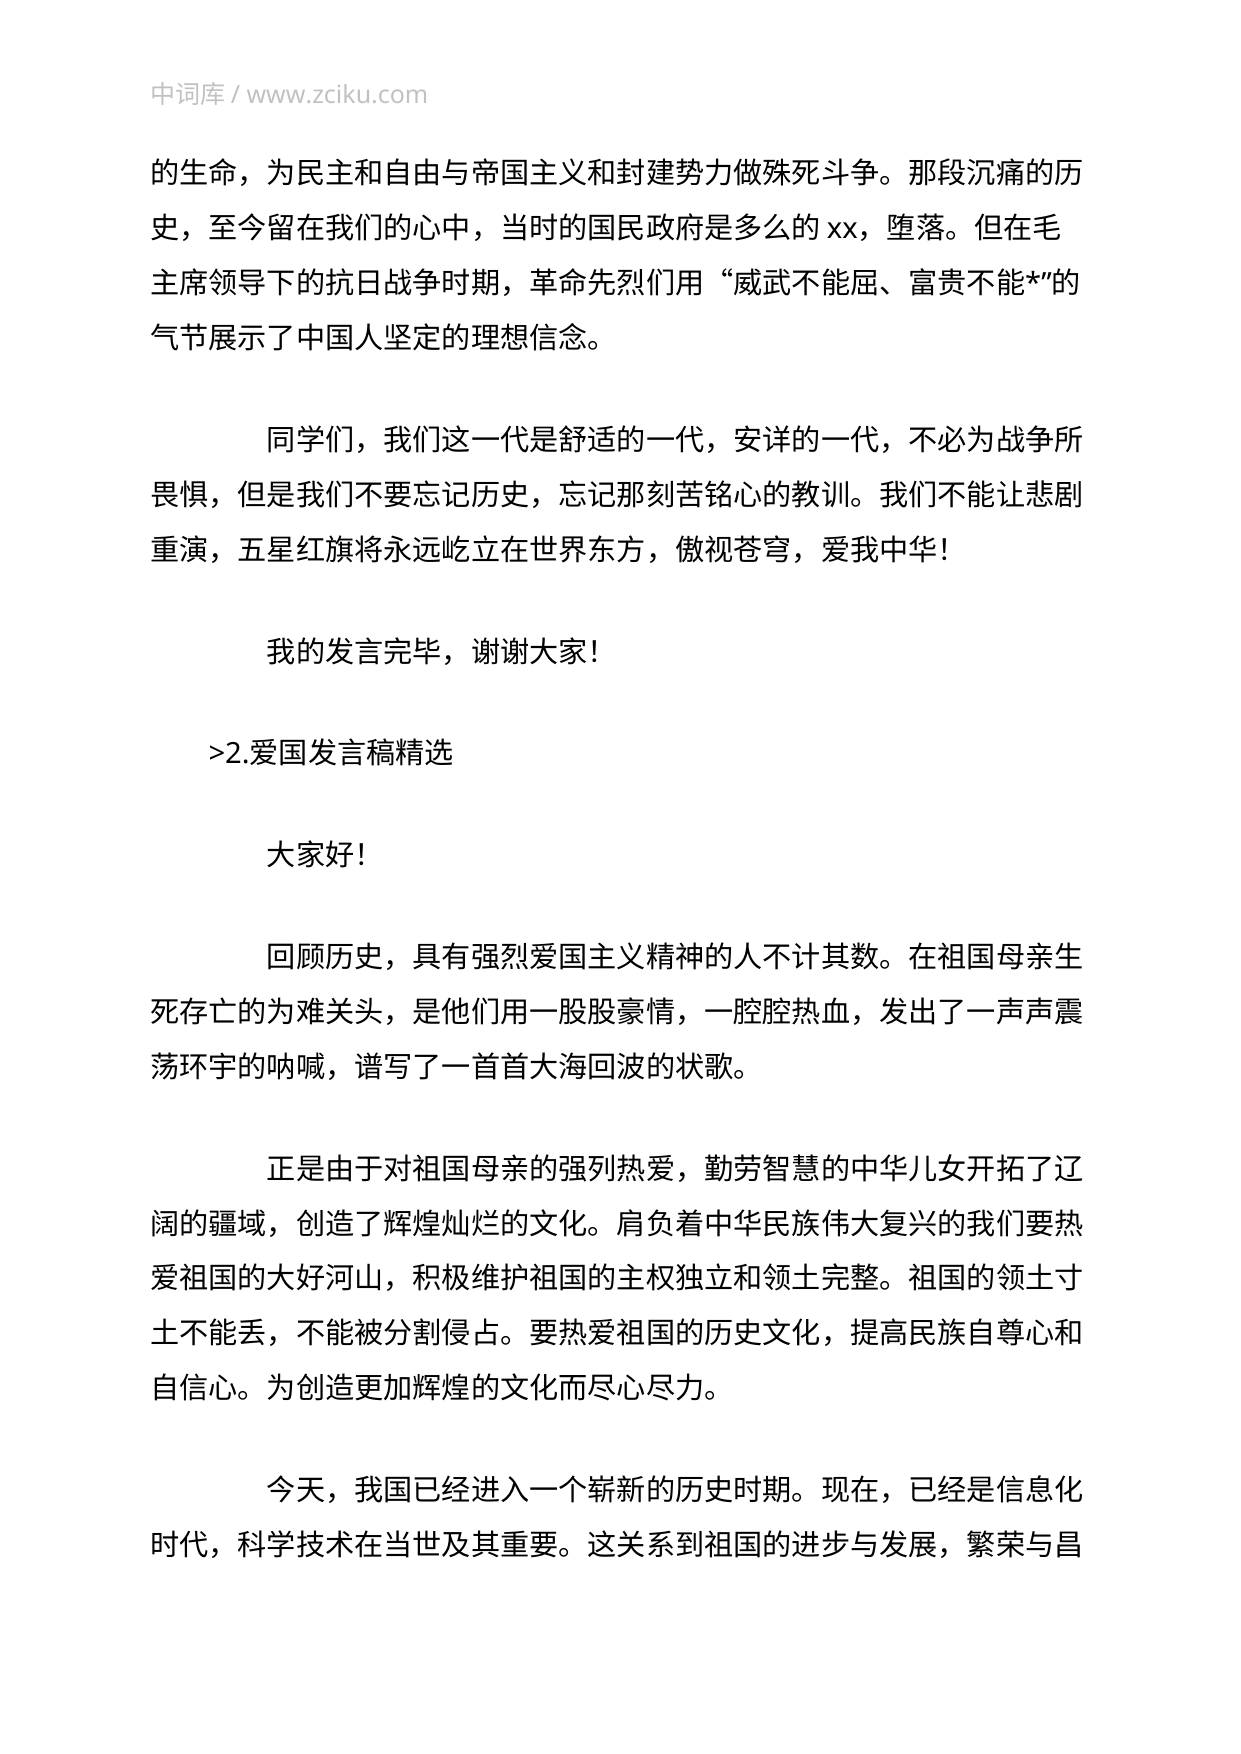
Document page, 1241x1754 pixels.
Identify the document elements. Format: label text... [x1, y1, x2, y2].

text 回顾历史，具有强烈爱国主义精神的人不计其数。在祖国母亲生死存亡的为难关头，是他们用一股股豪情，一腔腔热血，发出了一声声震荡环宇的呐喊，谱写了一首首大海回波的状歌。 [150, 934, 1090, 1086]
text 正是由于对祖国母亲的强列热爱，勤劳智慧的中华儿女开拓了辽阔的疆域，创造了辉煌灿烂的文化。肩负着中华民族伟大复兴的我们要热爱祖国的大好河山，积极维护祖国的主权独立和领土完整。祖国的领土寸土不能丢，不能被分割侵占。要热爱祖国的历史文化，提高民族自尊心和自信心。为创造更加辉煌的文化而尽心尽力。 [150, 1145, 1090, 1407]
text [150, 1467, 1090, 1564]
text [150, 150, 1090, 357]
text 我的发言完毕，谢谢大家！ [150, 628, 1090, 671]
text 同学们，我们这一代是舒适的一代，安详的一代，不必为战争所畏惧，但是我们不要忘记历史，忘记那刻苦铭心的教训。我们不能让悲剧重演，五星红旗将永远屹立在世界东方，傲视苍穹，爱我中华！ [150, 417, 1090, 569]
text >2.爱国发言稿精选 [150, 730, 1090, 772]
text 大家好！ [150, 832, 1090, 874]
